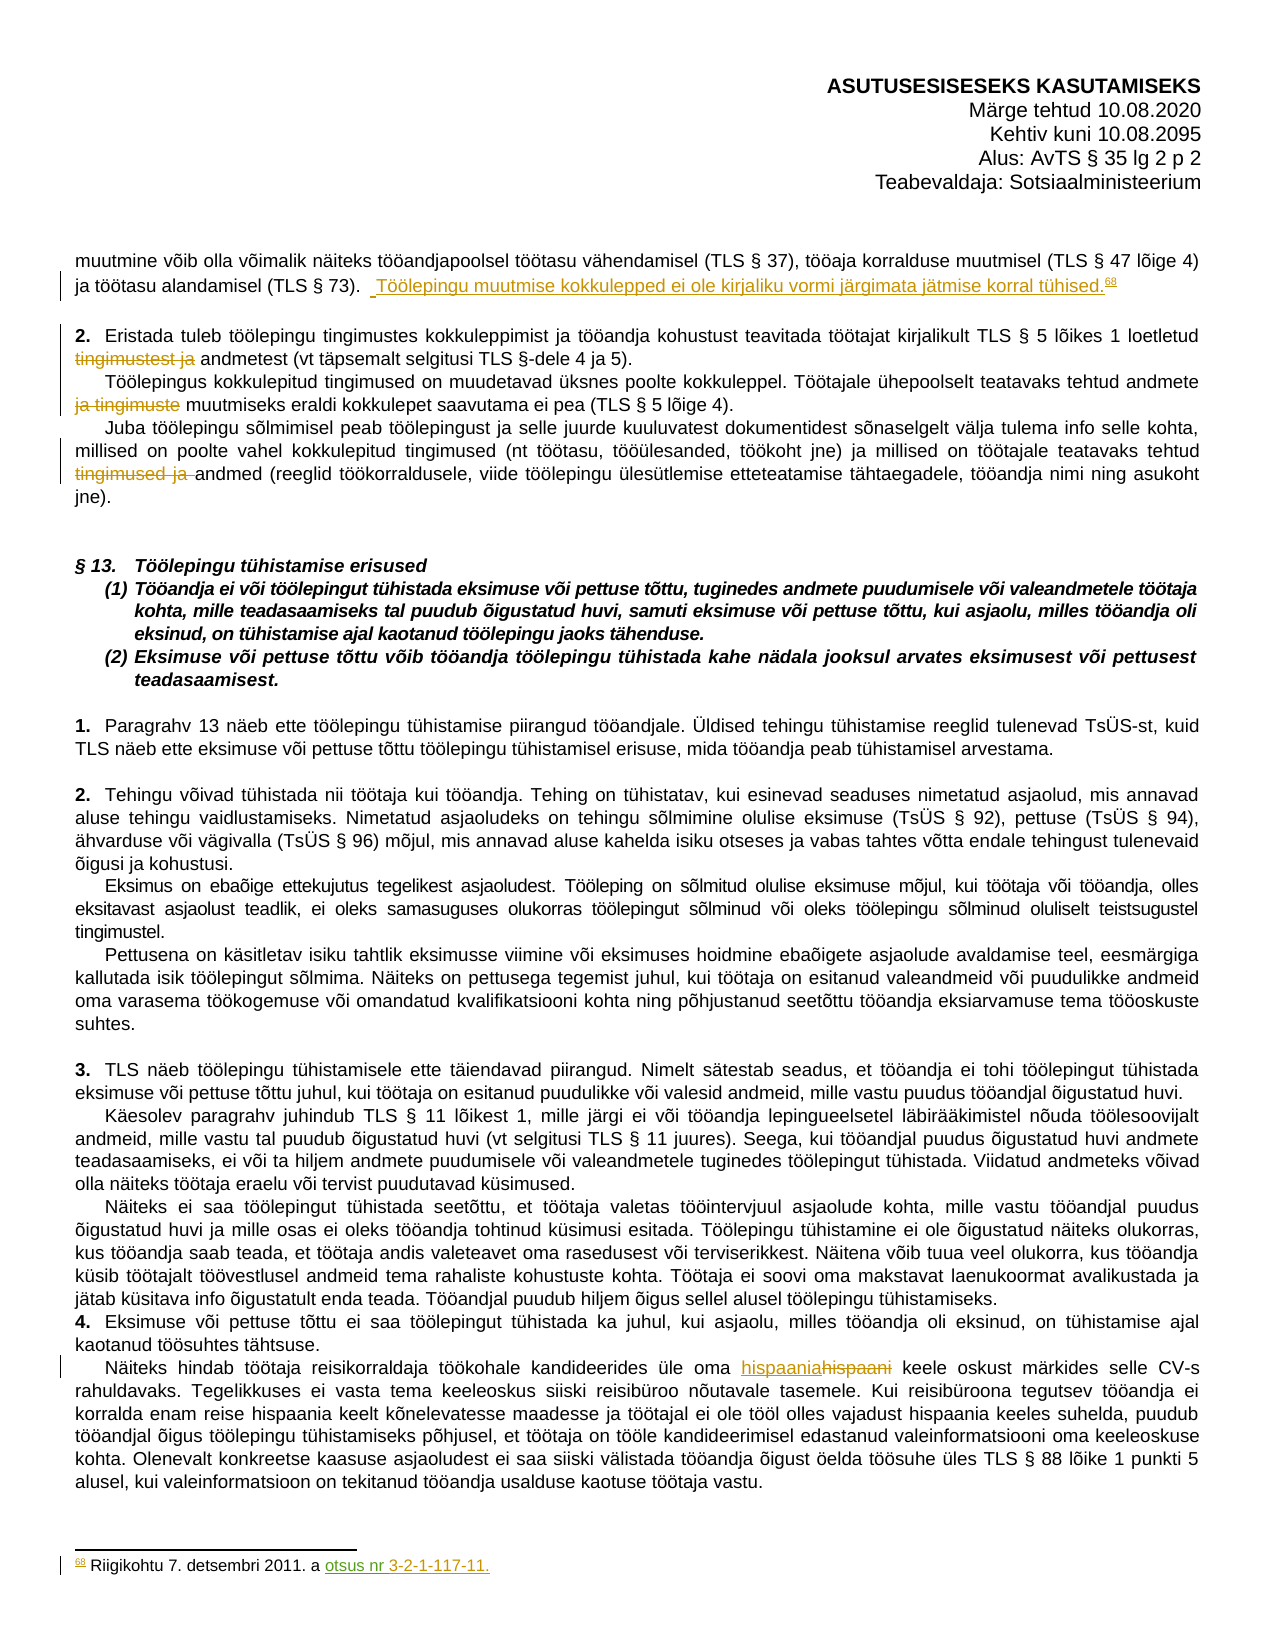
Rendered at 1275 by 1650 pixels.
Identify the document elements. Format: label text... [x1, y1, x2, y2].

text Näiteks ei saa töölepingut tühistada seetõttu, et töötaja valetas tööintervjuul asjaolude kohta, mille vastu tööandjal puudus õigustatud huvi ja mille osas ei oleks tööandja tohtinud küsimusi esitada. Töölepingu tühistamine ei ole õigustatud näiteks olukorras, kus tööandja saab teada, et töötaja andis valeteavet oma rasedusest või terviserikkest. Näitena võib tuua veel olukorra, kus tööandja küsib töötajalt töövestlusel andmeid tema rahaliste kohustuste kohta. Töötaja ei soovi oma makstavat laenukoormat avalikustada ja jätab küsitava info õigustatult enda teada. Tööandjal puudub hiljem õigus sellel alusel töölepingu tühistamiseks. [75, 1195, 1200, 1309]
text 1. Paragrahv 13 näeb ette töölepingu tühistamise piirangud tööandjale. Üldised tehingu tühistamise reeglid tulenevad TsÜS-st, kuid TLS näeb ette eksimuse või pettuse tõttu töölepingu tühistamisel erisuse, mida tööandja peab tühistamisel arvestama. [75, 713, 1200, 759]
text Pettusena on käsitletav isiku tahtlik eksimusse viimine või eksimuses hoidmine ebaõigete asjaolude avaldamise teel, eesmärgiga kallutada isik töölepingut sõlmima. Näiteks on pettusega tegemist juhul, kui töötaja on esitanud valeandmeid või puudulikke andmeid oma varasema töökogemuse või omandatud kvalifikatsiooni kohta ning põhjustanud seetõttu tööandja eksiarvamuse tema tööoskuste suhtes. [75, 943, 1200, 1034]
text Käesolev paragrahv juhindub TLS § 11 lõikest 1, mille järgi ei või tööandja lepingueelsetel läbirääkimistel nõuda töölesoovijalt andmeid, mille vastu tal puudub õigustatud huvi (vt selgitusi TLS § 11 juures). Seega, kui tööandjal puudus õigustatud huvi andmete teadasaamiseks, ei või ta hiljem andmete puudumisele või valeandmetele tuginedes töölepingut tühistada. Viidatud andmeteks võivad olla näiteks töötaja eraelu või tervist puudutavad küsimused. [75, 1103, 1200, 1195]
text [75, 248, 1200, 301]
text Eksimus on ebaõige ettekujutus tegelikest asjaoludest. Tööleping on sõlmitud olulise eksimuse mõjul, kui töötaja või tööandja, olles eksitavast asjaolust teadlik, ei oleks samasuguses olukorras töölepingut sõlminud või oleks töölepingu sõlminud oluliselt teistsugustel tingimustel. [75, 874, 1200, 943]
text Töölepingus kokkulepitud tingimused on muudetavad üksnes poolte kokkuleppel. Töötajale ühepoolselt teatavaks tehtud andmete muutmiseks eraldi kokkulepet saavutama ei pea (TLS § 5 lõige 4). [75, 370, 1200, 416]
text 4. Eksimuse või pettuse tõttu ei saa töölepingut tühistada ka juhul, kui asjaolu, milles tööandja oli eksinud, on tühistamise ajal kaotanud töösuhtes tähtsuse. [75, 1309, 1200, 1355]
text § 13. Töölepingu tühistamise erisused [75, 553, 1200, 576]
text 2. Tehingu võivad tühistada nii töötaja kui tööandja. Tehing on tühistatav, kui esinevad seaduses nimetatud asjaolud, mis annavad aluse tehingu vaidlustamiseks. Nimetatud asjaoludeks on tehingu sõlmimine olulise eksimuse (TsÜS § 92), pettuse (TsÜS § 94), ähvarduse või vägivalla (TsÜS § 96) mõjul, mis annavad aluse kahelda isiku otseses ja vabas tahtes võtta endale tehingust tulenevaid õigusi ja kohustusi. [75, 782, 1200, 874]
text (2) Eksimuse või pettuse tõttu võib tööandja töölepingu tühistada kahe nädala jooksul arvates eksimusest või pettusest teadasaamisest. [104, 645, 1200, 691]
text (1) Tööandja ei või töölepingut tühistada eksimuse või pettuse tõttu, tuginedes andmete puudumisele või valeandmetele töötaja kohta, mille teadasaamiseks tal puudub õigustatud huvi, samuti eksimuse või pettuse tõttu, kui asjaolu, milles tööandja oli eksinud, on tühistamise ajal kaotanud töölepingu jaoks tähenduse. [104, 576, 1200, 645]
text 2. Eristada tuleb töölepingu tingimustes kokkuleppimist ja tööandja kohustust teavitada töötajat kirjalikult TLS § 5 lõikes 1 loetletud andmetest (vt täpsemalt selgitusi TLS §-dele 4 ja 5). [75, 324, 1200, 370]
text Näiteks hindab töötaja reisikorraldaja töökohale kandideerides üle oma keele oskust märkides selle CV-s rahuldavaks. Tegelikkuses ei vasta tema keeleoskus siiski reisibüroo nõutavale tasemele. Kui reisibüroona tegutsev tööandja ei korralda enam reise hispaania keelt kõnelevatesse maadesse ja töötajal ei ole tööl olles vajadust hispaania keeles suhelda, puudub tööandjal õigus töölepingu tühistamiseks põhjusel, et töötaja on tööle kandideerimisel edastanud valeinformatsiooni oma keeleoskuse kohta. Olenevalt konkreetse kaasuse asjaoludest ei saa siiski välistada tööandja õigust öelda töösuhe üles TLS § 88 lõike 1 punkti 5 alusel, kui valeinformatsioon on tekitanud tööandja usalduse kaotuse töötaja vastu. [75, 1355, 1200, 1493]
text Juba töölepingu sõlmimisel peab töölepingust ja selle juurde kuuluvatest dokumentidest sõnaselgelt välja tulema info selle kohta, millised on poolte vahel kokkulepitud tingimused (nt töötasu, tööülesanded, töökoht jne) ja millised on töötajale teatavaks tehtud andmed (reeglid töökorraldusele, viide töölepingu ülesütlemise etteteatamise tähtaegadele, tööandja nimi ning asukoht jne). [75, 416, 1200, 507]
text 3. TLS näeb töölepingu tühistamisele ette täiendavad piirangud. Nimelt sätestab seadus, et tööandja ei tohi töölepingut tühistada eksimuse või pettuse tõttu juhul, kui töötaja on esitanud puudulikke või valesid andmeid, mille vastu puudus tööandjal õigustatud huvi. [75, 1057, 1200, 1103]
